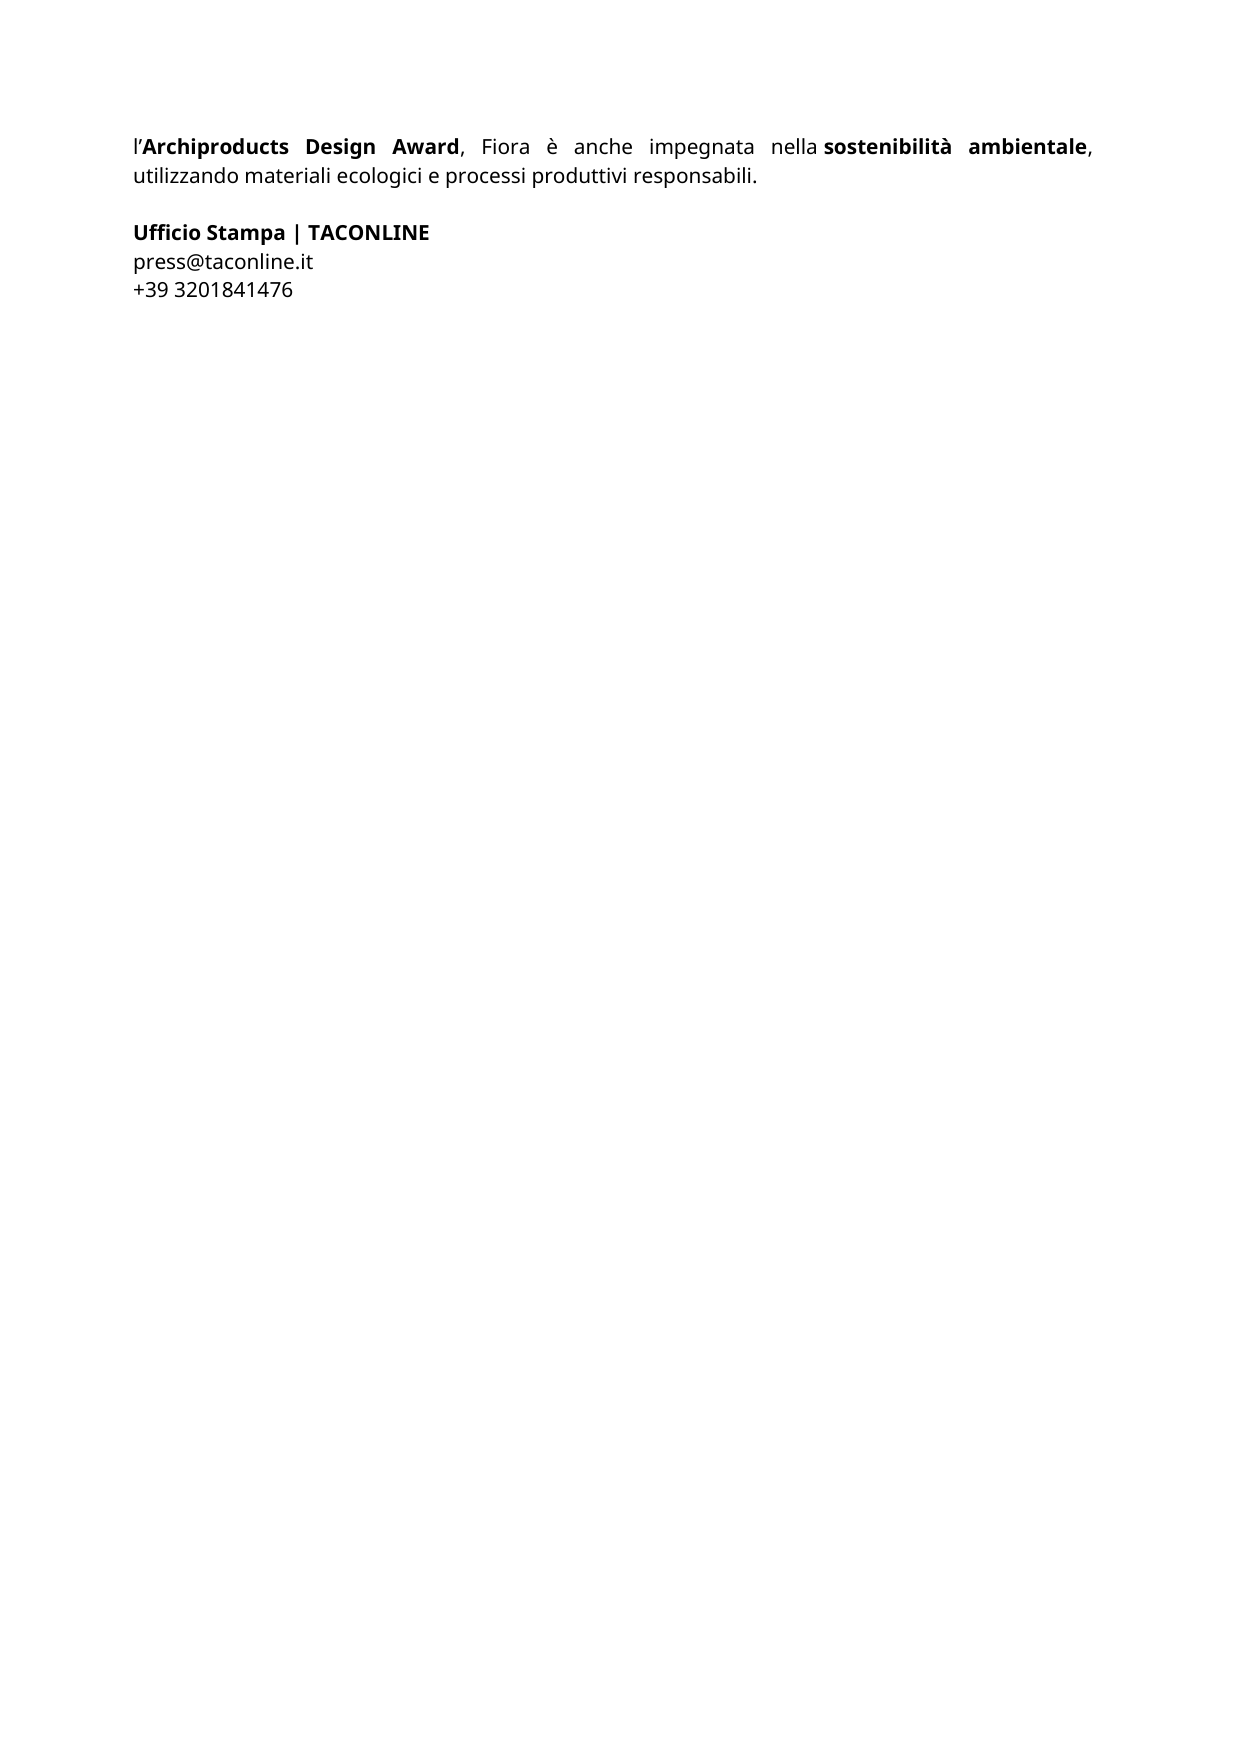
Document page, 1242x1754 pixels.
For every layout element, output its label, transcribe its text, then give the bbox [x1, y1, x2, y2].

text Ufficio Stampa | TACONLINE [133, 218, 1093, 247]
text press@taconline.it [133, 247, 1093, 275]
text +39 3201841476 [133, 275, 1093, 304]
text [133, 132, 1093, 189]
